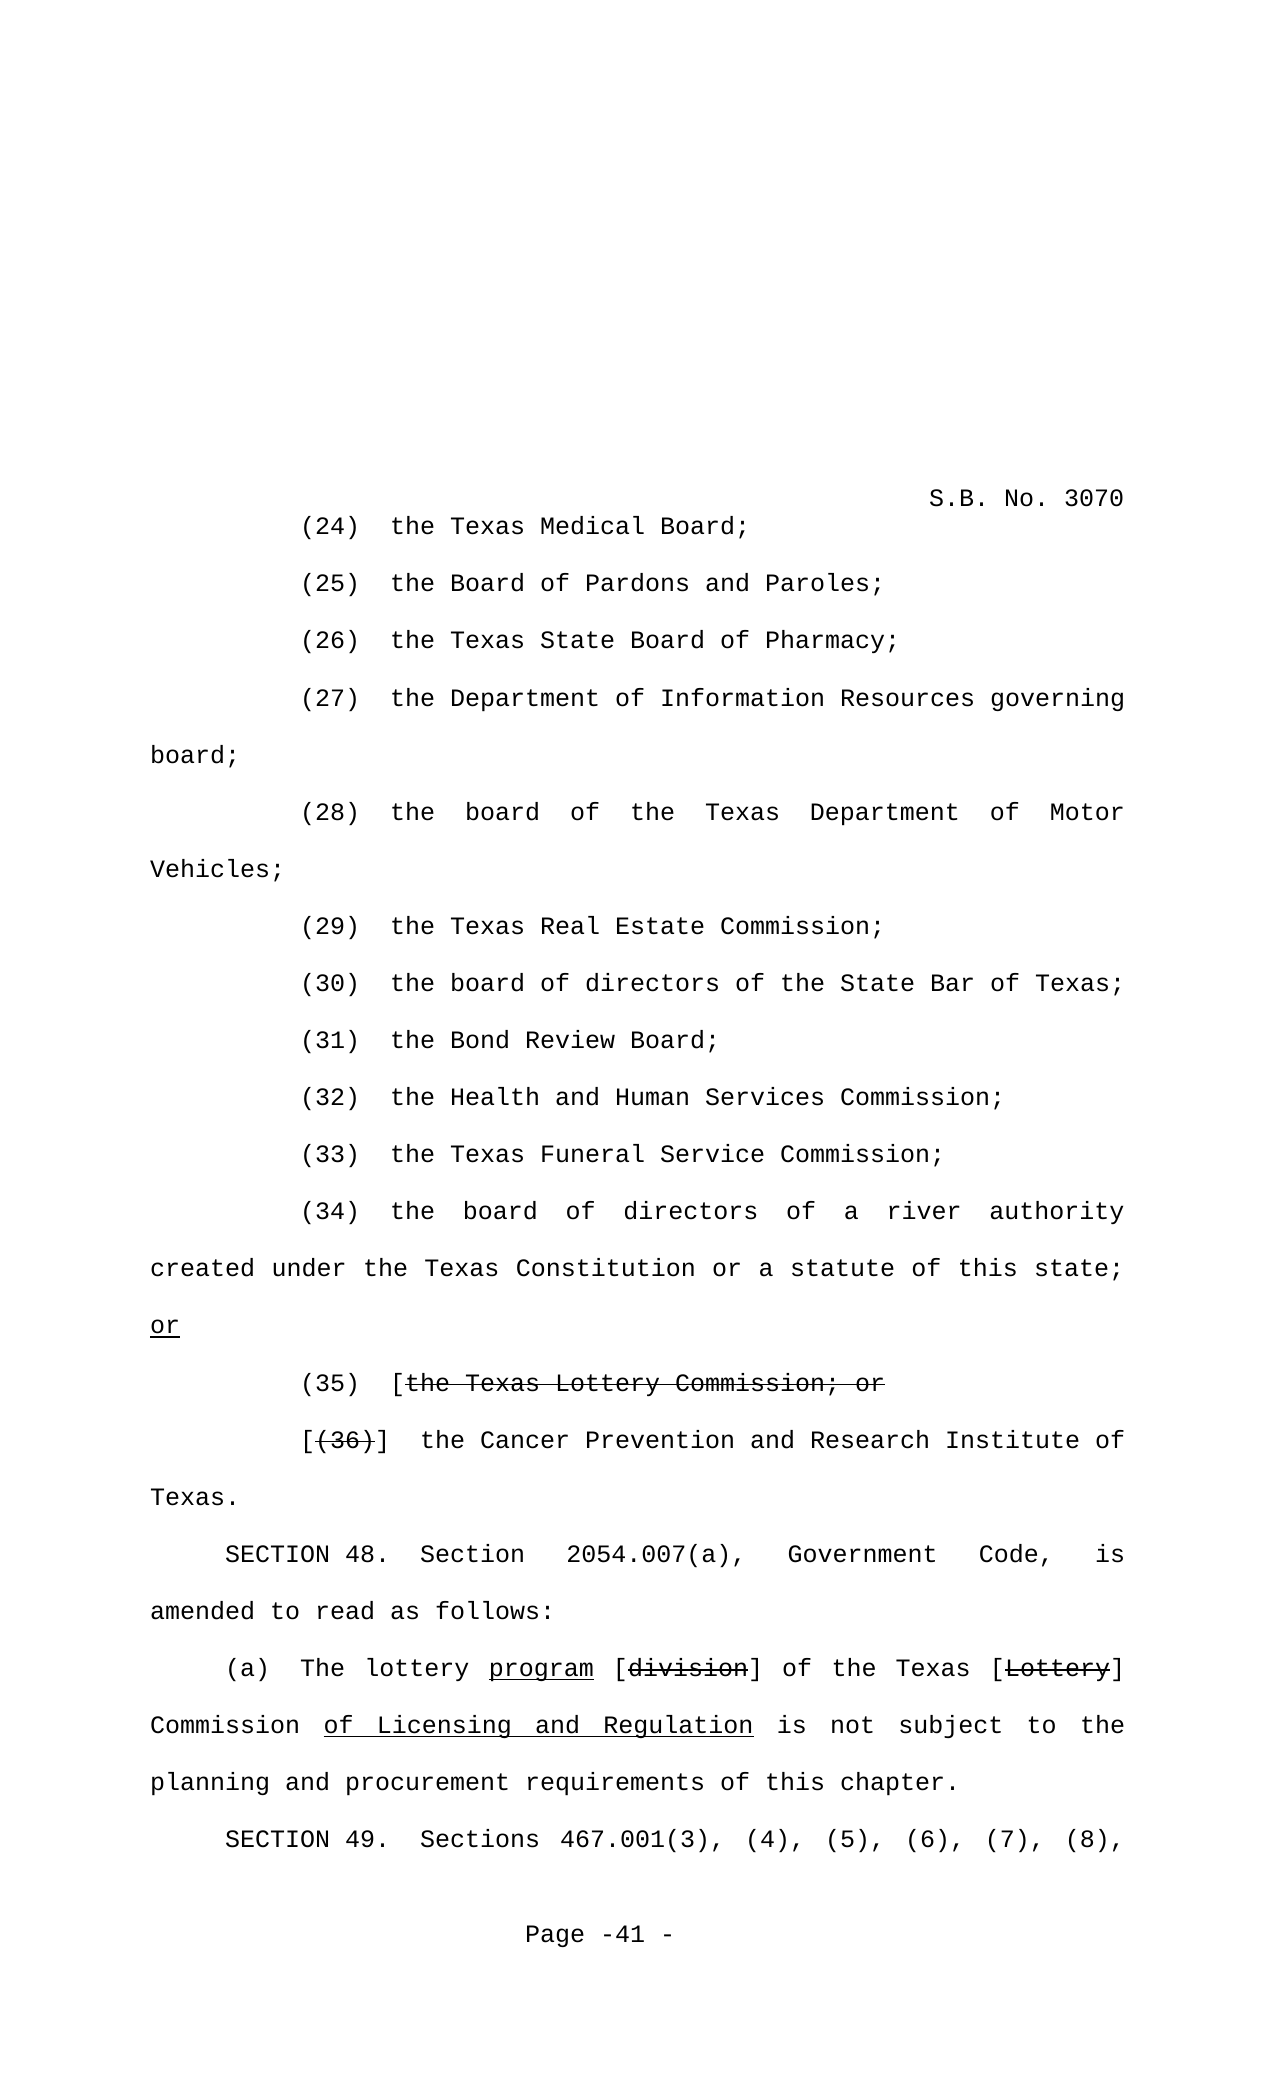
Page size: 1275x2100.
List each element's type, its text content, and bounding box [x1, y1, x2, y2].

text (26) the Texas State Board of Pharmacy; [150, 628, 1125, 656]
text (34) the board of directors of a river authority created under the Texas Constitution or a statute of this state; or [150, 1199, 1125, 1341]
text [(36)] the Cancer Prevention and Research Institute of Texas. [150, 1427, 1125, 1513]
text SECTION 48. Section 2054.007(a), Government Code, is amended to read as follows: [150, 1541, 1125, 1627]
text (a) The lottery program [division] of the Texas [Lottery] Commission of Licensing and Regulation is not subject to the planning and procurement requirements of this chapter. [150, 1655, 1125, 1798]
text (28) the board of the Texas Department of Motor Vehicles; [150, 799, 1125, 885]
text (31) the Bond Review Board; [150, 1027, 1125, 1056]
text (27) the Department of Information Resources governing board; [150, 685, 1125, 771]
text (33) the Texas Funeral Service Commission; [150, 1142, 1125, 1170]
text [150, 1827, 1125, 1855]
text (30) the board of directors of the State Bar of Texas; [150, 970, 1125, 999]
text (24) the Texas Medical Board; [150, 514, 1125, 542]
text (29) the Texas Real Estate Commission; [150, 913, 1125, 942]
text (35) [the Texas Lottery Commission; or [150, 1370, 1125, 1398]
text (25) the Board of Pardons and Paroles; [150, 571, 1125, 599]
text (32) the Health and Human Services Commission; [150, 1084, 1125, 1113]
